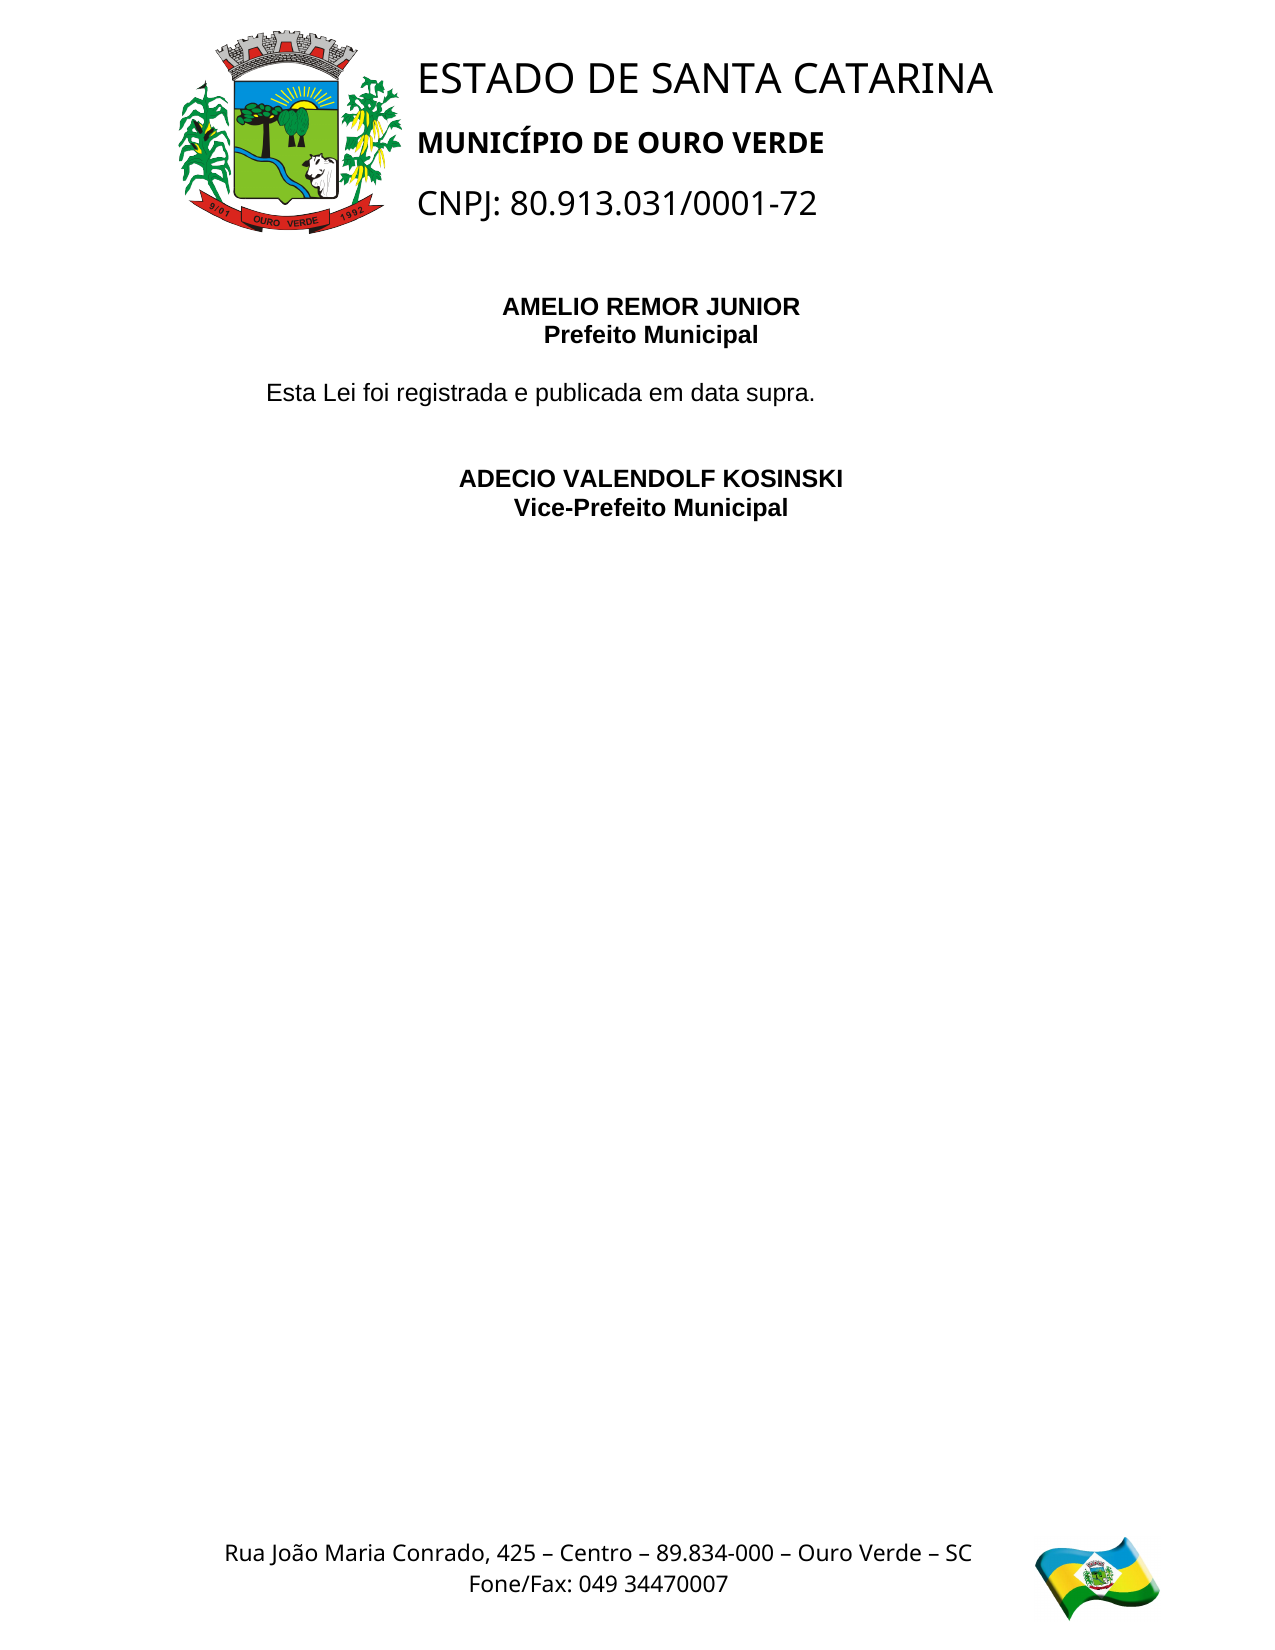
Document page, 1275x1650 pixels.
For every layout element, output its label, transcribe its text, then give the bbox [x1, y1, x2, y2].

picture [1034, 1536, 1161, 1622]
subtitle Prefeito Municipal [177, 321, 1125, 349]
text Vice-Prefeito Municipal [177, 493, 1125, 522]
text Esta Lei foi registrada e publicada em data supra. [177, 378, 1125, 407]
text ADECIO VALENDOLF KOSINSKI [177, 464, 1125, 493]
subtitle AMELIO REMOR JUNIOR [177, 292, 1125, 321]
